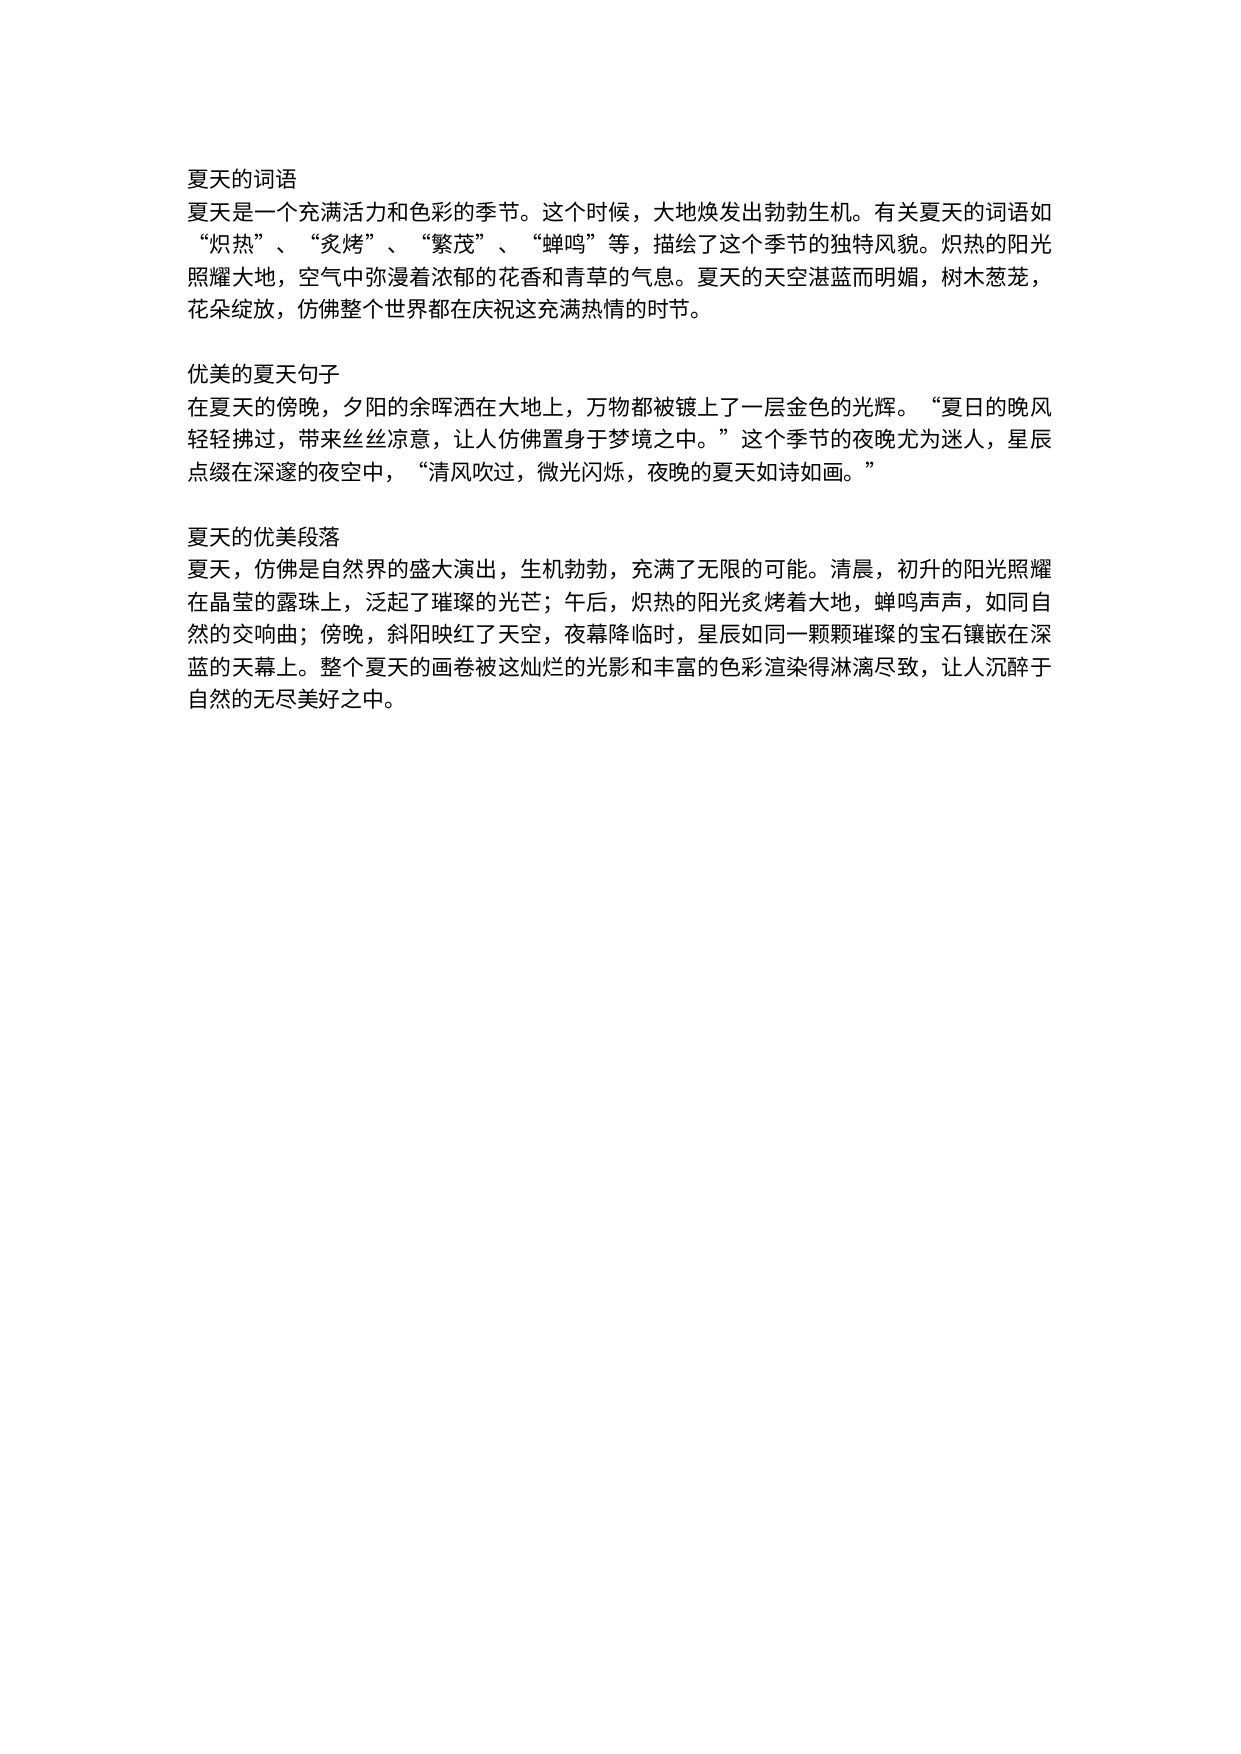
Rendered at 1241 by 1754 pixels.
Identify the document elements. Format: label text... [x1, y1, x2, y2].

text 夏天的优美段落 [187, 519, 1053, 552]
text 夏天，仿佛是自然界的盛大演出，生机勃勃，充满了无限的可能。清晨，初升的阳光照耀在晶莹的露珠上，泛起了璀璨的光芒；午后，炽热的阳光炙烤着大地，蝉鸣声声，如同自然的交响曲；傍晚，斜阳映红了天空，夜幕降临时，星辰如同一颗颗璀璨的宝石镶嵌在深蓝的天幕上。整个夏天的画卷被这灿烂的光影和丰富的色彩渲染得淋漓尽致，让人沉醉于自然的无尽美好之中。 [187, 552, 1053, 714]
text 在夏天的傍晚，夕阳的余晖洒在大地上，万物都被镀上了一层金色的光辉。“夏日的晚风轻轻拂过，带来丝丝凉意，让人仿佛置身于梦境之中。”这个季节的夜晚尤为迷人，星辰点缀在深邃的夜空中，“清风吹过，微光闪烁，夜晚的夏天如诗如画。” [187, 389, 1053, 487]
text 夏天是一个充满活力和色彩的季节。这个时候，大地焕发出勃勃生机。有关夏天的词语如“炽热”、“炙烤”、“繁茂”、“蝉鸣”等，描绘了这个季节的独特风貌。炽热的阳光照耀大地，空气中弥漫着浓郁的花香和青草的气息。夏天的天空湛蓝而明媚，树木葱茏，花朵绽放，仿佛整个世界都在庆祝这充满热情的时节。 [187, 194, 1053, 324]
text 优美的夏天句子 [187, 357, 1053, 389]
text 夏天的词语 [187, 162, 1053, 194]
